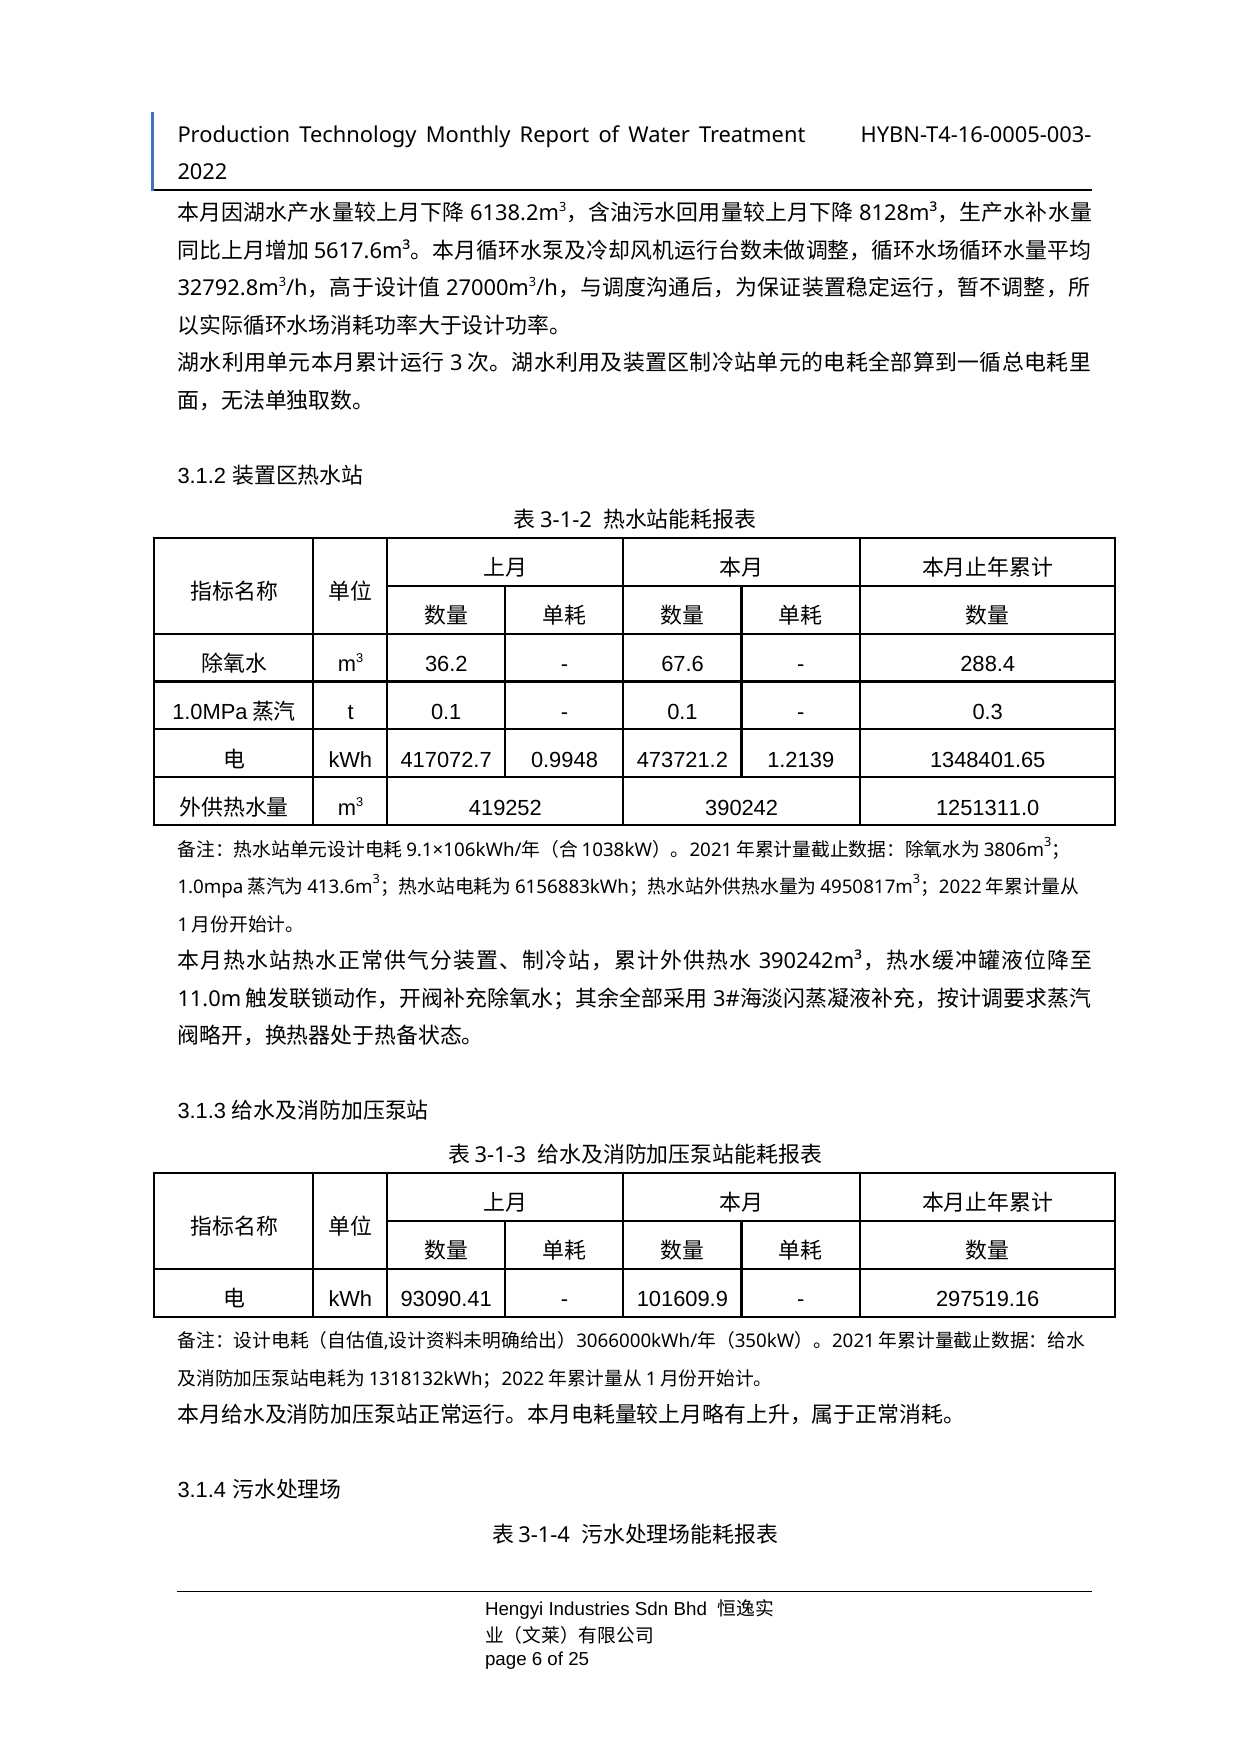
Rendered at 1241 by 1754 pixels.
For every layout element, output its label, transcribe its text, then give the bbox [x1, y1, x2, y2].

text 湖水利用单元本月累计运行3次。湖水利用及装置区制冷站单元的电耗全部算到一循总电耗里面，无法单独取数。 [177, 341, 1092, 416]
table_cell m3 [314, 635, 386, 680]
table_cell - [743, 1270, 859, 1316]
table_cell - [506, 1270, 622, 1316]
table_header 本月止年累计 [861, 539, 1114, 584]
table_header 单位 [314, 1174, 386, 1268]
table_cell 297519.16 [861, 1270, 1114, 1316]
table_cell 电 [155, 1270, 312, 1316]
text 表3-1-2 热水站能耗报表 [177, 491, 1092, 537]
table_header 本月 [624, 1174, 859, 1220]
table_cell 0.1 [388, 683, 504, 728]
table_cell 电 [155, 730, 312, 776]
table_cell 93090.41 [388, 1270, 504, 1316]
table_cell 0.1 [624, 683, 740, 728]
text 3.1.2 装置区热水站 [177, 453, 1092, 491]
table_cell 数量 [388, 587, 504, 632]
text 3.1.4 污水处理场 [177, 1468, 1092, 1505]
table_cell - [506, 683, 622, 728]
table_cell 外供热水量 [155, 778, 312, 824]
table_header 本月止年累计 [861, 1174, 1114, 1220]
text 本月给水及消防加压泵站正常运行。本月电耗量较上月略有上升，属于正常消耗。 [177, 1393, 1092, 1430]
table_cell 473721.2 [624, 730, 740, 776]
table_header 本月 [624, 539, 859, 584]
table_cell 1.2139 [743, 730, 859, 776]
table_cell - [506, 635, 622, 680]
table_header 上月 [388, 539, 622, 584]
text 3.1.3 给水及消防加压泵站 [177, 1089, 1092, 1126]
table_cell 0.9948 [506, 730, 622, 776]
table_header 单位 [314, 539, 386, 632]
table_cell 101609.9 [624, 1270, 740, 1316]
table_cell - [743, 635, 859, 680]
text 表3-1-3 给水及消防加压泵站能耗报表 [177, 1126, 1092, 1172]
table_cell m3 [314, 778, 386, 824]
table_cell 单耗 [506, 1222, 622, 1268]
text 本月因湖水产水量较上月下降6138.2m3，含油污水回用量较上月下降8128m³，生产水补水量同比上月增加5617.6m³。本月循环水泵及冷却风机运行台数未做调整，循环水场循环水量平均32792.8m3/h，高于设计值27000m3/h，与调度沟通后，为保证装置稳定运行，暂不调整，所以实际循环水场消耗功率大于设计功率。 [177, 191, 1092, 341]
table_cell 1251311.0 [861, 778, 1114, 824]
table_cell 67.6 [624, 635, 740, 680]
table_cell 0.3 [861, 683, 1114, 728]
table_cell 单耗 [506, 587, 622, 632]
table_cell 数量 [388, 1222, 504, 1268]
table_cell kWh [314, 730, 386, 776]
table_header 指标名称 [155, 539, 312, 632]
table_cell 数量 [861, 1222, 1114, 1268]
table_cell 419252 [388, 778, 622, 824]
table_cell 1.0MPa蒸汽 [155, 683, 312, 728]
table_cell 数量 [624, 1222, 740, 1268]
table_cell 数量 [861, 587, 1114, 632]
table_cell kWh [314, 1270, 386, 1316]
table_cell 单耗 [743, 1222, 859, 1268]
text 表3-1-4 污水处理场能耗报表 [177, 1505, 1092, 1551]
table_header 上月 [388, 1174, 622, 1220]
text 备注：设计电耗（自估值,设计资料未明确给出）3066000kWh/年（350kW）。2021年累计量截止数据：给水及消防加压泵站电耗为1318132kWh；2022年累计量从1月份开始计。 [177, 1318, 1092, 1393]
table_header 指标名称 [155, 1174, 312, 1268]
table_cell 417072.7 [388, 730, 504, 776]
table_cell 36.2 [388, 635, 504, 680]
table_cell t [314, 683, 386, 728]
table_cell 288.4 [861, 635, 1114, 680]
table_cell 390242 [624, 778, 859, 824]
text 本月热水站热水正常供气分装置、制冷站，累计外供热水390242m³，热水缓冲罐液位降至11.0m触发联锁动作，开阀补充除氧水；其余全部采用3#海淡闪蒸凝液补充，按计调要求蒸汽阀略开，换热器处于热备状态。 [177, 939, 1092, 1051]
table_cell 除氧水 [155, 635, 312, 680]
text 备注：热水站单元设计电耗9.1×106kWh/年（合1038kW）。2021年累计量截止数据：除氧水为3806m3；1.0mpa蒸汽为413.6m3；热水站电耗为6156883kWh；热水站外供热水量为4950817m3；2022年累计量从1月份开始计。 [177, 826, 1092, 939]
table_cell 单耗 [743, 587, 859, 632]
table_cell 数量 [624, 587, 740, 632]
table_cell 1348401.65 [861, 730, 1114, 776]
table_cell - [743, 683, 859, 728]
